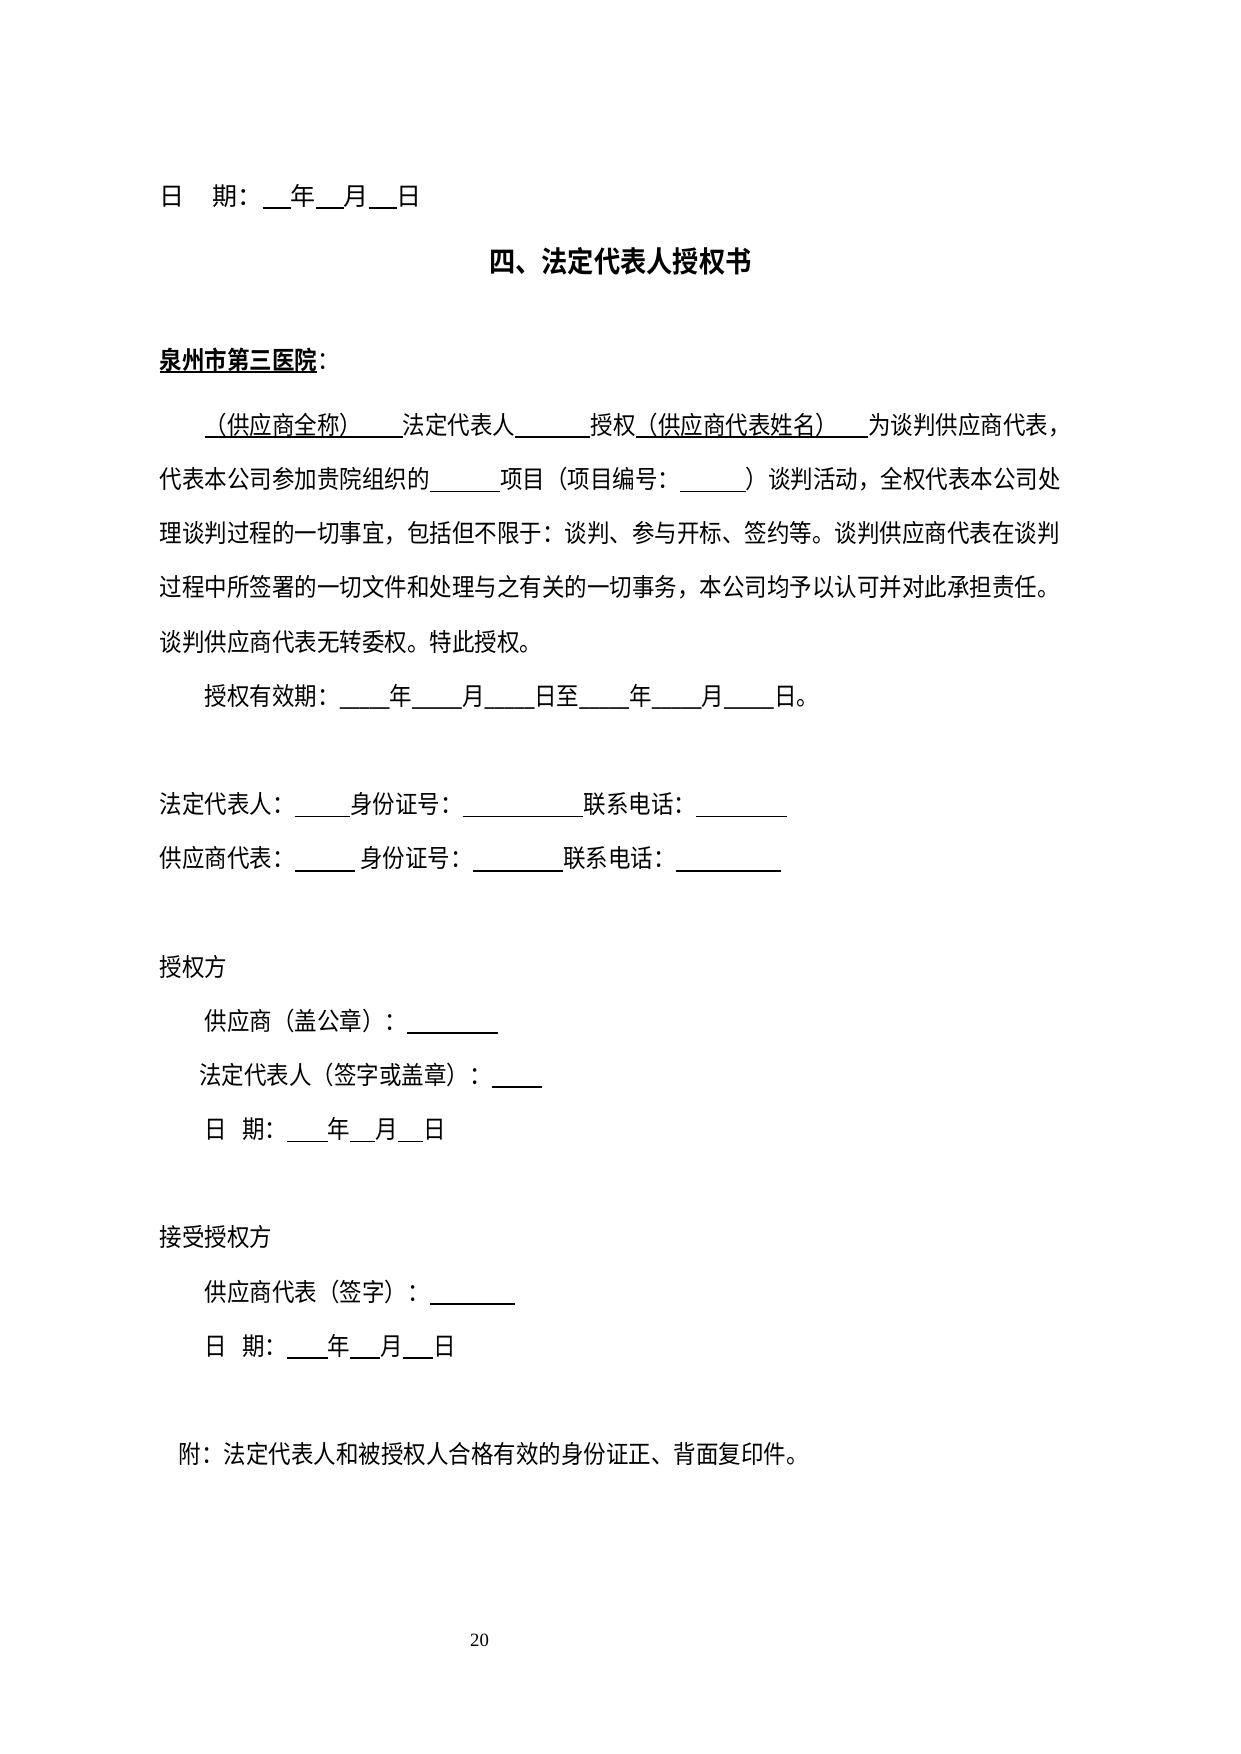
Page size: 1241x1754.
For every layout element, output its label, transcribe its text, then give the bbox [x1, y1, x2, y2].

text 附：法定代表人和被授权人合格有效的身份证正、背面复印件。 [178, 1420, 1081, 1474]
text 四、法定代表人授权书 [159, 227, 1081, 292]
text 授权有效期：_____年_____月_____日至_____年_____月_____日。 [159, 662, 1081, 716]
text 泉州市第三医院： [159, 326, 1081, 391]
text （供应商全称） 法定代表人 授权（供应商代表姓名） 为谈判供应商代表，代表本公司参加贵院组织的 项目（项目编号： ）谈判活动，全权代表本公司处理谈判过程的一切事宜，包括但不限于：谈判、参与开标、签约等。谈判供应商代表在谈判过程中所签署的一切文件和处理与之有关的一切事务，本公司均予以认可并对此承担责任。谈判供应商代表无转委权。特此授权。 [159, 391, 1081, 662]
text 日 期： 年 月 日 [159, 1312, 1081, 1366]
text 法定代表人： 身份证号： 联系电话： [159, 770, 1081, 824]
text 日 期： 年 月 日 [159, 1095, 1081, 1149]
text 供应商（盖公章）： [159, 987, 1081, 1041]
text 日 期： 年 月 日 [159, 162, 1081, 227]
text 供应商代表（签字）： [159, 1258, 1081, 1312]
text 供应商代表： 身份证号： 联系电话： [159, 824, 1081, 878]
text 授权方 [159, 933, 1081, 987]
text 法定代表人（签字或盖章）： [159, 1041, 1081, 1095]
text 接受授权方 [159, 1203, 1081, 1258]
